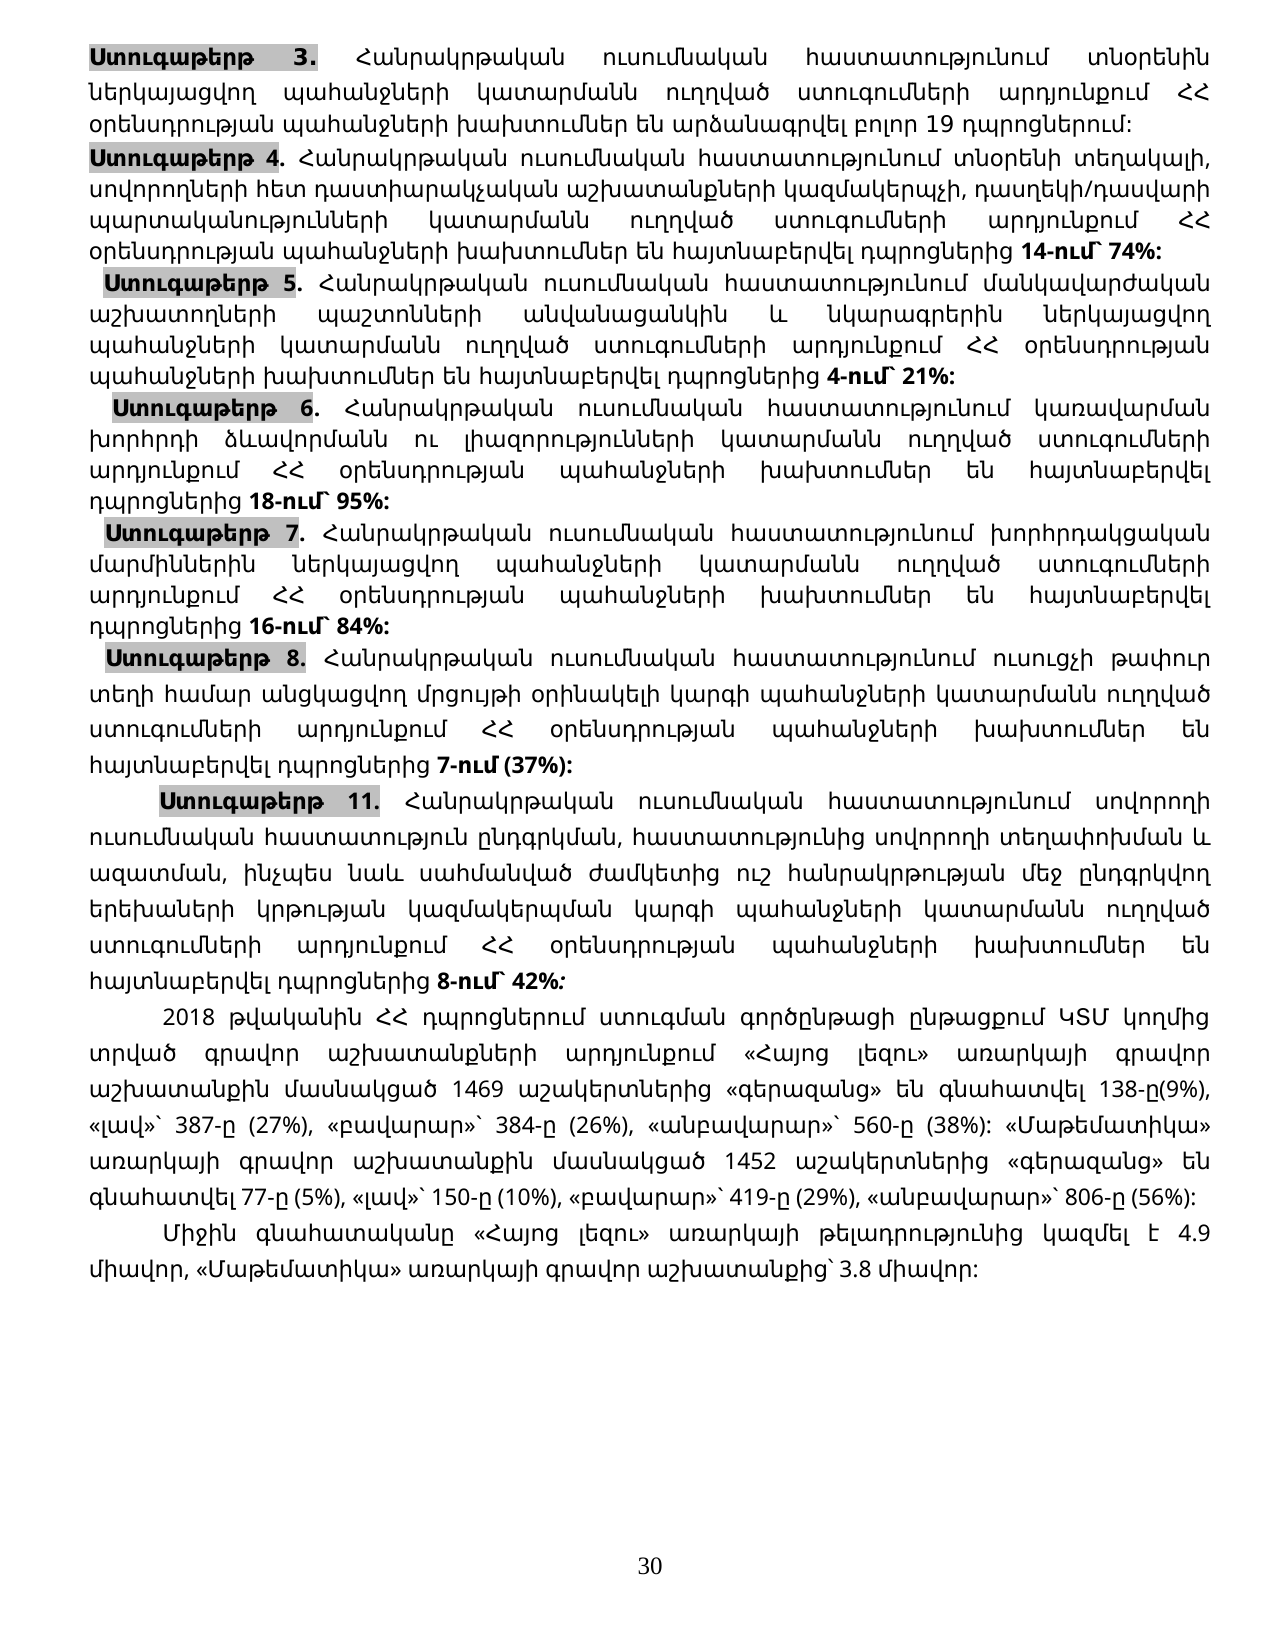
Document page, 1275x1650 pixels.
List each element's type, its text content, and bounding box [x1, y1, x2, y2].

text Ստուգաթերթ 6. Հանրակրթական ուսումնական հաստատությունում կառավարման խորհրդի ձևավորմանն ու լիազորությունների կատարմանն ուղղված ստուգումների արդյունքում ՀՀ օրենսդրության պահանջների խախտումներ են հայտնաբերվել դպրոցներից 18-ում` 95%: [89, 392, 1211, 517]
text Ստուգաթերթ 11. Հանրակրթական ուսումնական հաստատությունում սովորողի ուսումնական հաստատություն ընդգրկման, հաստատությունից սովորողի տեղափոխման և ազատման, ինչպես նաև սահմանված ժամկետից ուշ հանրակրթության մեջ ընդգրկվող երեխաների կրթության կազմակերպման կարգի պահանջների կատարմանն ուղղված ստուգումների արդյունքում ՀՀ օրենսդրության պահանջների խախտումներ են հայտնաբերվել դպրոցներից 8-ում` 42%: [89, 785, 1211, 996]
text Ստուգաթերթ 5. Հանրակրթական ուսումնական հաստատությունում մանկավարժական աշխատողների պաշտոնների անվանացանկին և նկարագրերին ներկայացվող պահանջների կատարմանն ուղղված ստուգումների արդյունքում ՀՀ օրենսդրության պահանջների խախտումներ են հայտնաբերվել դպրոցներից 4-ում` 21%: [89, 267, 1211, 392]
text Ստուգաթերթ 8. Հանրակրթական ուսումնական հաստատությունում ուսուցչի թափուր տեղի համար անցկացվող մրցույթի օրինակելի կարգի պահանջների կատարմանն ուղղված ստուգումների արդյունքում ՀՀ օրենսդրության պահանջների խախտումներ են հայտնաբերվել դպրոցներից 7-ում (37%): [89, 642, 1211, 781]
text Միջին գնահատականը «Հայոց լեզու» առարկայի թելադրությունից կազմել է 4.9 միավոր, «Մաթեմատիկա» առարկայի գրավոր աշխատանքից՝ 3.8 միավոր: [89, 1217, 1211, 1284]
text Ստուգաթերթ 3. Հանրակրթական ուսումնական հաստատությունում տնօրենին ներկայացվող պահանջների կատարմանն ուղղված ստուգումների արդյունքում ՀՀ օրենսդրության պահանջների խախտումներ են արձանագրվել բոլոր 19 դպրոցներում: [89, 44, 1211, 138]
text Ստուգաթերթ 4. Հանրակրթական ուսումնական հաստատությունում տնօրենի տեղակալի, սովորողների հետ դաստիարակչական աշխատանքների կազմակերպչի, դասղեկի/դասվարի պարտականությունների կատարմանն ուղղված ստուգումների արդյունքում ՀՀ օրենսդրության պահանջների խախտումներ են հայտնաբերվել դպրոցներից 14-ում` 74%: [89, 142, 1211, 267]
text Ստուգաթերթ 7. Հանրակրթական ուսումնական հաստատությունում խորհրդակցական մարմիններին ներկայացվող պահանջների կատարմանն ուղղված ստուգումների արդյունքում ՀՀ օրենսդրության պահանջների խախտումներ են հայտնաբերվել դպրոցներից 16-ում` 84%: [89, 517, 1211, 642]
text 2018 թվականին ՀՀ դպրոցներում ստուգման գործընթացի ընթացքում ԿՏՄ կողմից տրված գրավոր աշխատանքների արդյունքում «Հայոց լեզու» առարկայի գրավոր աշխատանքին մասնակցած 1469 աշակերտներից «գերազանց» են գնահատվել 138-ը(9%), «լավ»` 387-ը (27%), «բավարար»` 384-ը (26%), «անբավարար»` 560-ը (38%): «Մաթեմատիկա» առարկայի գրավոր աշխատանքին մասնակցած 1452 աշակերտներից «գերազանց» են գնահատվել 77-ը (5%), «լավ»` 150-ը (10%), «բավարար»` 419-ը (29%), «անբավարար»` 806-ը (56%): [89, 1001, 1211, 1212]
